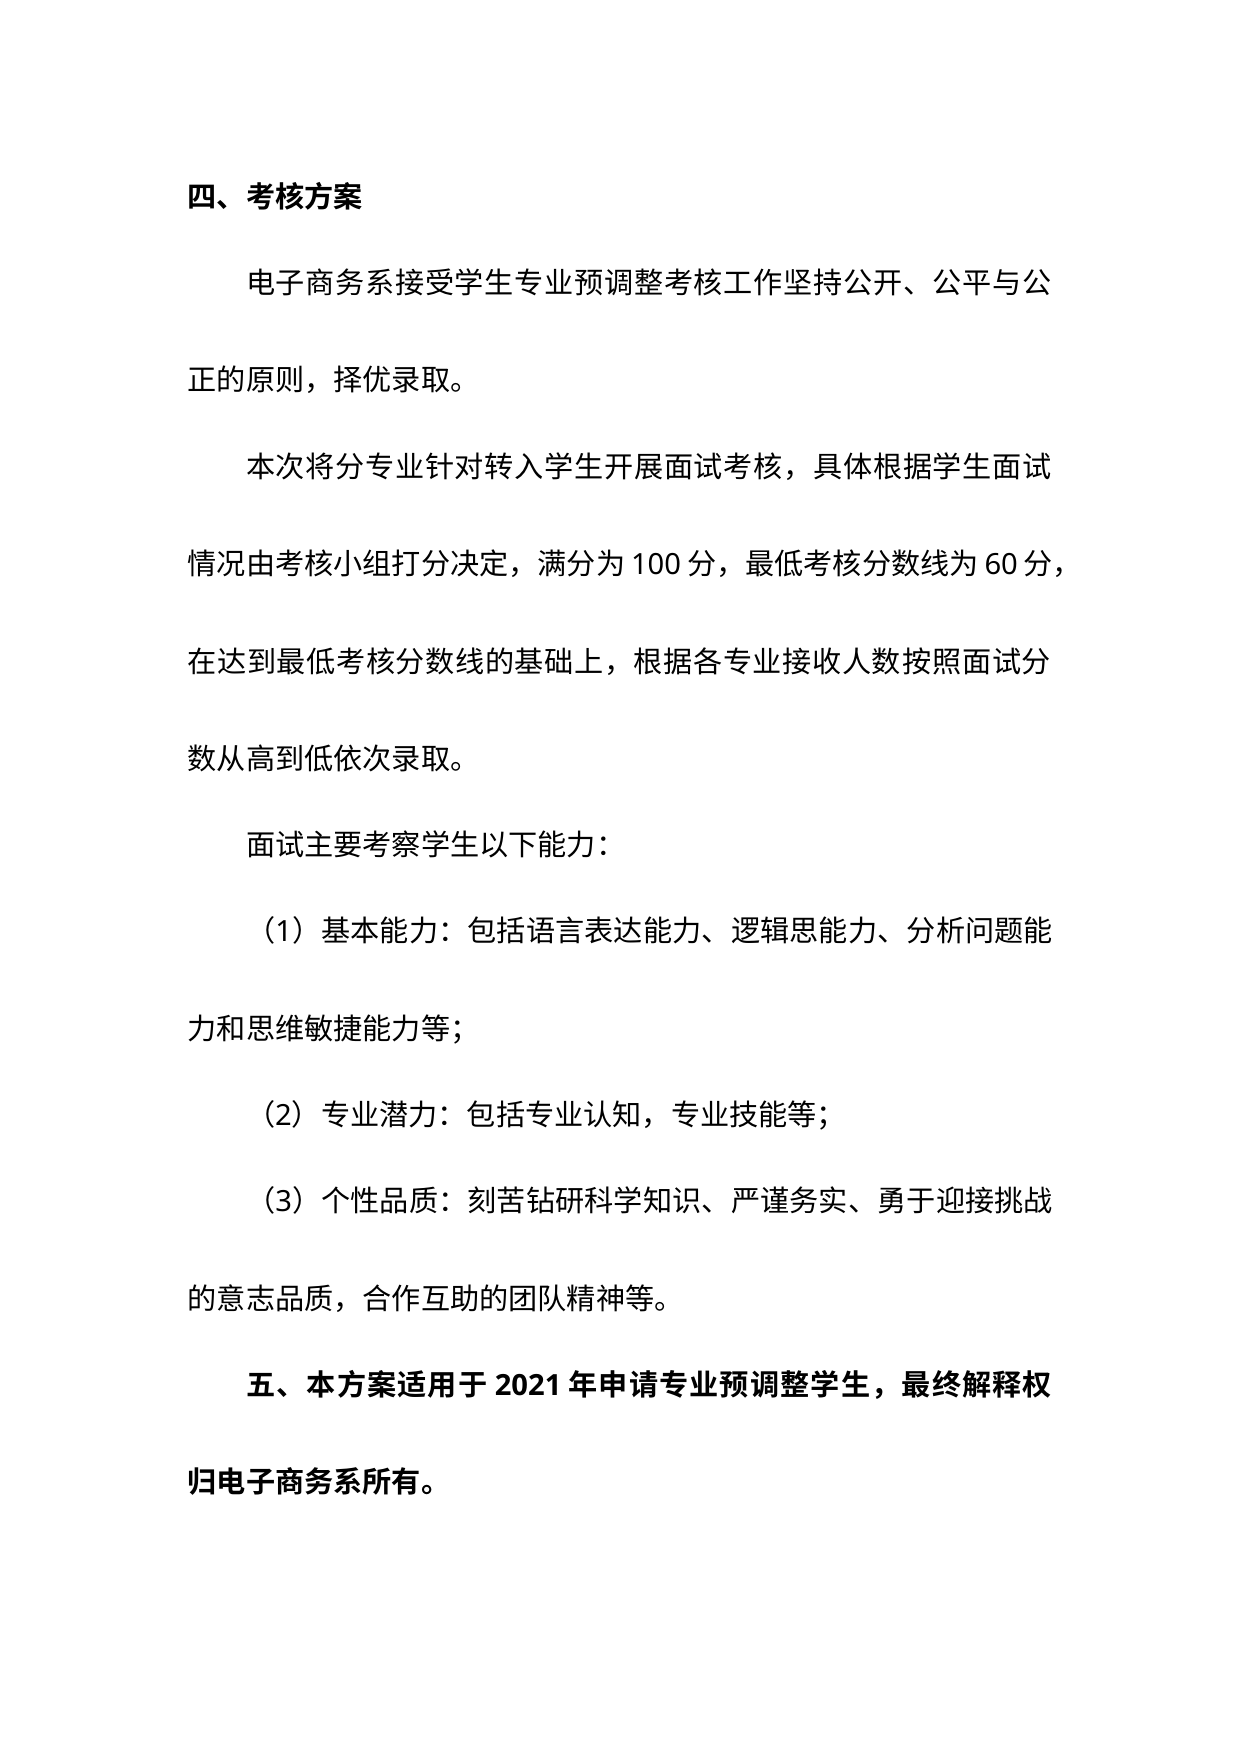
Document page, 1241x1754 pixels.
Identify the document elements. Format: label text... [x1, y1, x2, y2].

text （3）个性品质：刻苦钻研科学知识、严谨务实、勇于迎接挑战的意志品质，合作互助的团队精神等。 [187, 1166, 1053, 1329]
text （2）专业潜力：包括专业认知，专业技能等； [187, 1080, 1053, 1145]
text 面试主要考察学生以下能力： [187, 810, 1053, 875]
text 五、本方案适用于2021年申请专业预调整学生，最终解释权归电子商务系所有。 [187, 1350, 1053, 1512]
text 本次将分专业针对转入学生开展面试考核，具体根据学生面试情况由考核小组打分决定，满分为100分，最低考核分数线为60分，在达到最低考核分数线的基础上，根据各专业接收人数按照面试分数从高到低依次录取。 [187, 432, 1053, 789]
text 电子商务系接受学生专业预调整考核工作坚持公开、公平与公正的原则，择优录取。 [187, 248, 1053, 411]
text （1）基本能力：包括语言表达能力、逻辑思能力、分析问题能力和思维敏捷能力等； [187, 897, 1053, 1059]
text 四、考核方案 [187, 162, 1053, 227]
